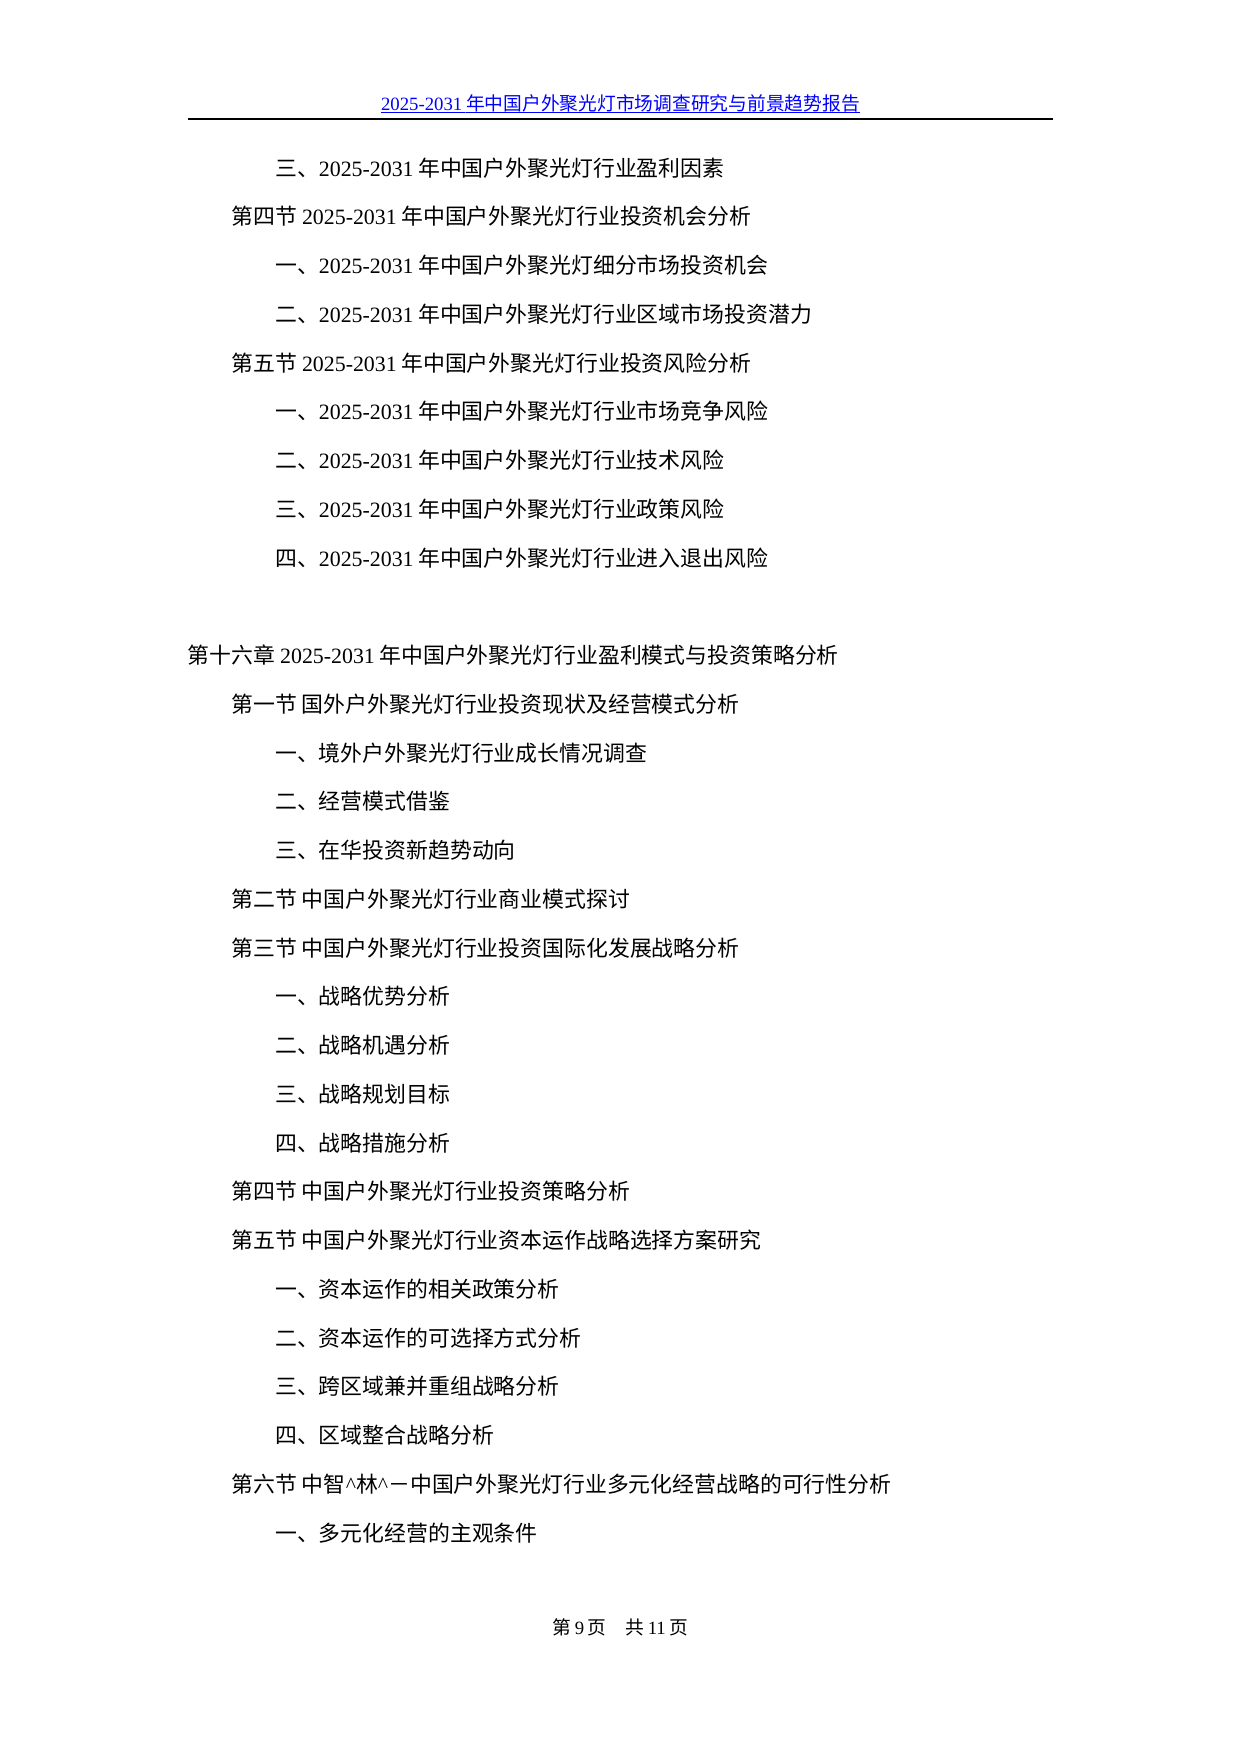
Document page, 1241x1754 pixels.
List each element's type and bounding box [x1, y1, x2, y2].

text [187, 150, 1053, 1548]
